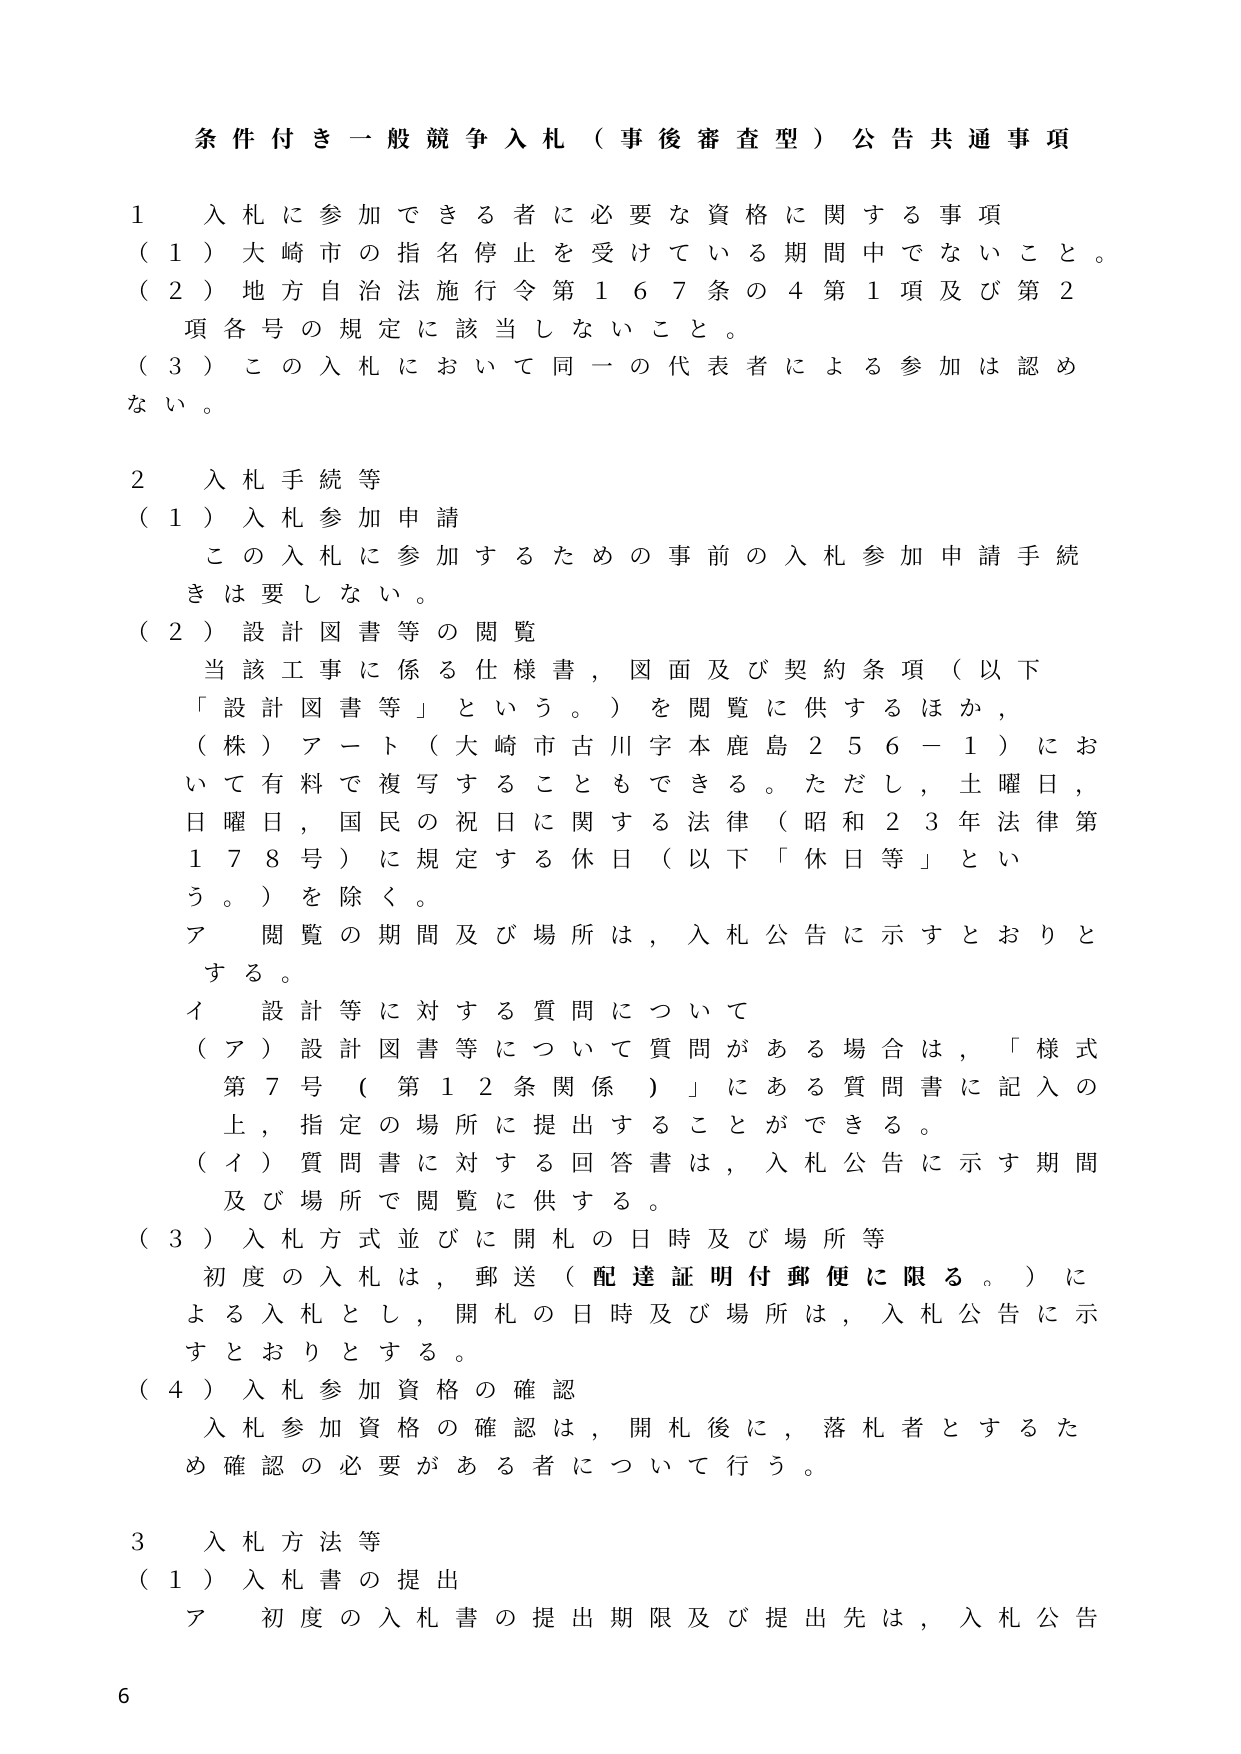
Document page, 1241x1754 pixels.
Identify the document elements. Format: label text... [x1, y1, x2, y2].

text 条件付き一般競争入札（事後審査型）公告共通事項 [147, 119, 1114, 157]
text ２ 入札手続等 [126, 460, 1114, 498]
text イ 設計等に対する質問について [167, 991, 1114, 1029]
text ア 閲覧の期間及び場所は，入札公告に示すとおりとする。 [167, 915, 1114, 991]
text この入札に参加するための事前の入札参加申請手続きは要しない。 [167, 536, 1114, 612]
text （１）入札書の提出 [126, 1559, 1114, 1597]
text （２）地方自治法施行令第１６７条の４第１項及び第２項各号の規定に該当しないこと。 [126, 270, 1114, 346]
text （２）設計図書等の閲覧 [126, 612, 1114, 649]
text （イ）質問書に対する回答書は，入札公告に示す期間及び場所で閲覧に供する。 [167, 1142, 1114, 1218]
text （４）入札参加資格の確認 [126, 1370, 1114, 1408]
text （ア）設計図書等について質問がある場合は，「様式第７号(第１２条関係)」にある質問書に記入の上，指定の場所に提出することができる。 [167, 1029, 1114, 1142]
text ３ 入札方法等 [126, 1522, 1114, 1559]
text 当該工事に係る仕様書，図面及び契約条項（以下「設計図書等」という。）を閲覧に供するほか，（株）アート（大崎市古川字本鹿島２５６－１）において有料で複写することもできる。ただし，土曜日，日曜日，国民の祝日に関する法律（昭和２３年法律第１７８号）に規定する休日（以下「休日等」という。）を除く。 [167, 649, 1114, 915]
text （３）この入札において同一の代表者による参加は認めない。 [126, 346, 1114, 422]
text （１）入札参加申請 [126, 498, 1114, 536]
text 初度の入札は，郵送（配達証明付郵便に限る。）による入札とし，開札の日時及び場所は，入札公告に示すとおりとする。 [167, 1256, 1114, 1370]
text （１）大崎市の指名停止を受けている期間中でないこと。 [126, 232, 1114, 270]
text 入札参加資格の確認は，開札後に，落札者とするため確認の必要がある者について行う。 [167, 1408, 1114, 1484]
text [167, 1597, 1114, 1635]
text （３）入札方式並びに開札の日時及び場所等 [126, 1218, 1114, 1256]
text １ 入札に参加できる者に必要な資格に関する事項 [126, 194, 1114, 232]
